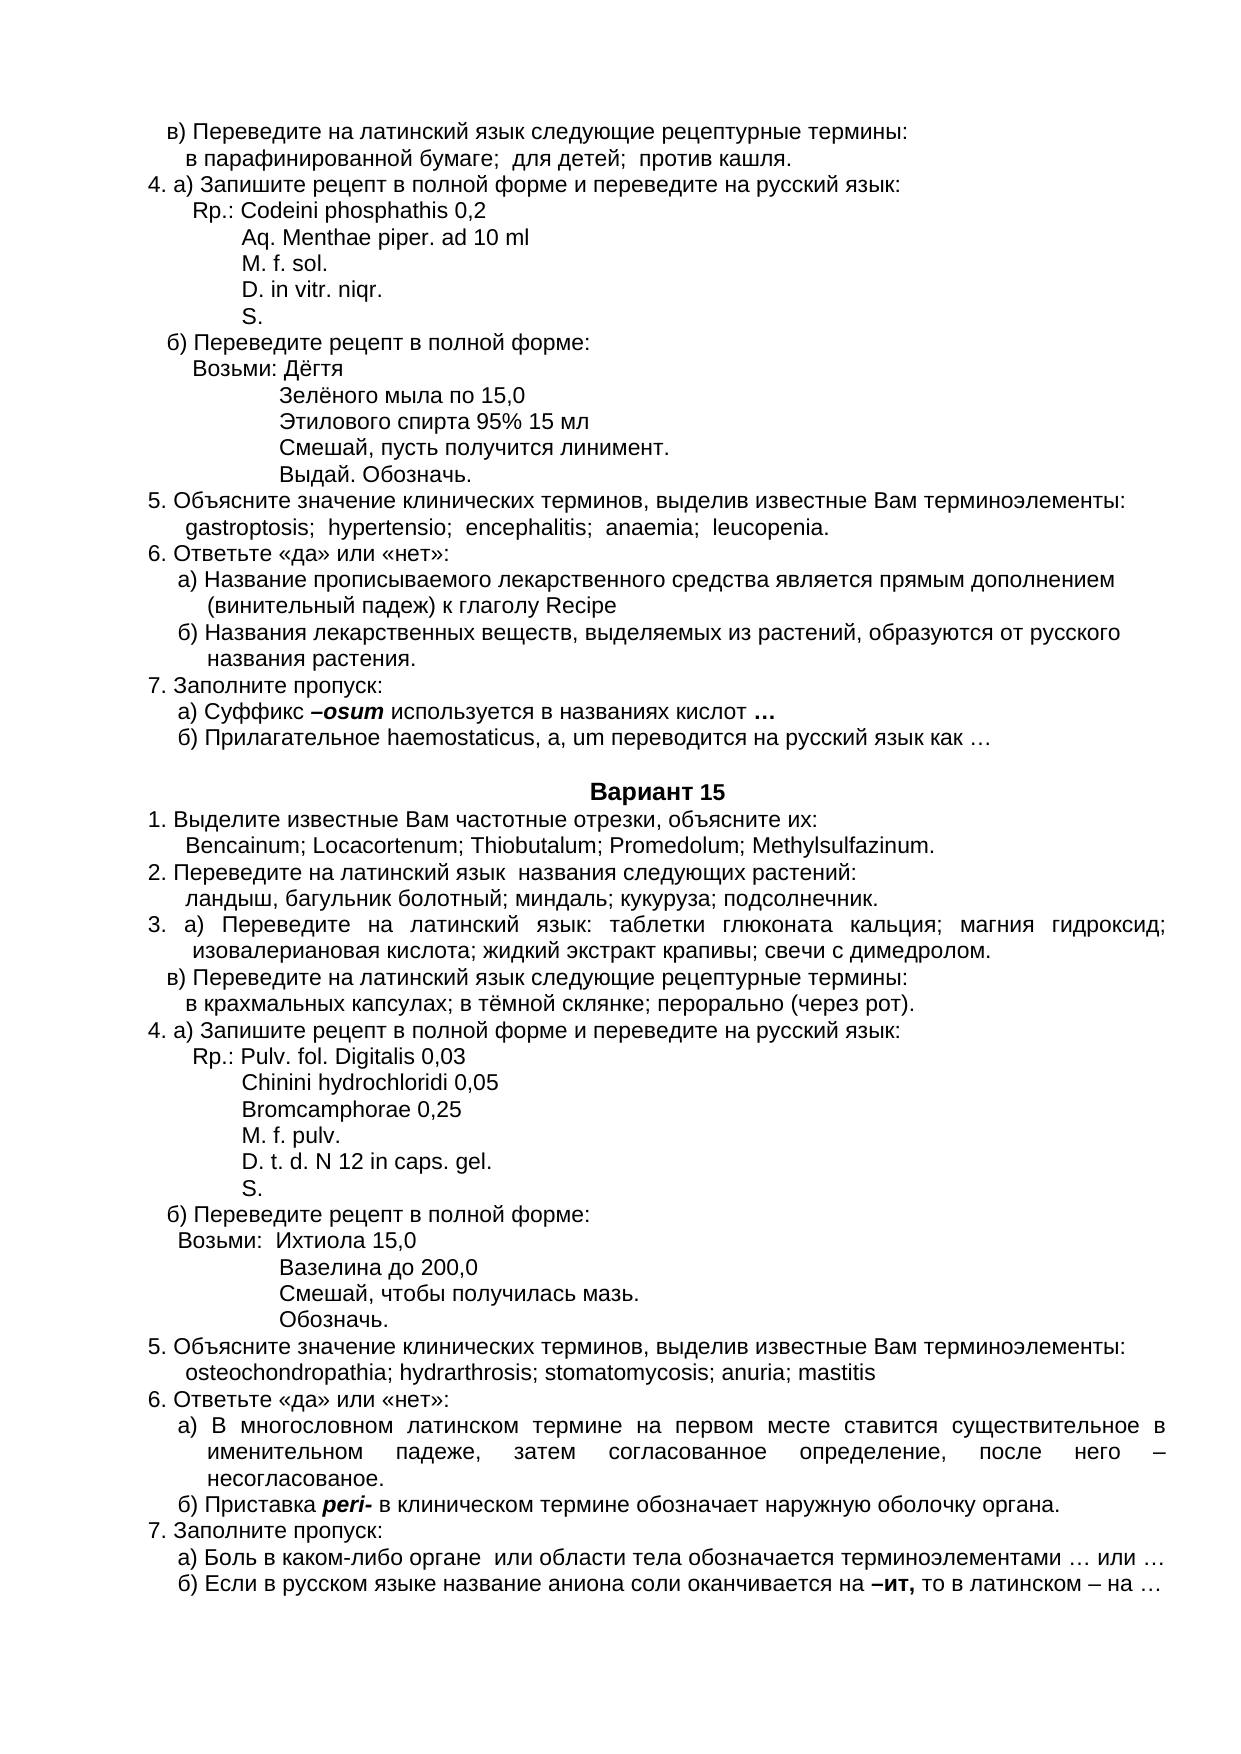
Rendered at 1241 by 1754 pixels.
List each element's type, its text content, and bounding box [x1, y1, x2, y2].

text ландыш, багульник болотный; миндаль; кукуруза; подсолнечник. [185, 885, 1166, 911]
text D. t. d. N 12 in caps. gel. [241, 1148, 1166, 1175]
text Возьми: Ихтиола 15,0 [177, 1227, 1166, 1254]
text Вазелина до 200,0 [279, 1254, 1166, 1280]
text 5. Объясните значение клинических терминов, выделив известные Вам терминоэлементы: [148, 1333, 1166, 1359]
text Bromcamphorae 0,25 [241, 1096, 1166, 1122]
text Обозначь. [279, 1306, 1166, 1333]
text M. f. sol. [241, 250, 1166, 276]
text б) Переведите рецепт в полной форме: [166, 1201, 1166, 1227]
text б) Прилагательное haemostaticus, a, um переводится на русский язык как … [177, 724, 1166, 751]
text Зелёного мыла по 15,0 [279, 382, 1166, 408]
text 6. Ответьте «да» или «нет»: [148, 1386, 1166, 1412]
text Выдай. Обозначь. [279, 461, 1166, 487]
text а) В многословном латинском термине на первом месте ставится существительное в именительном падеже, затем согласованное определение, после него – несогласованое. [177, 1412, 1166, 1491]
text Rp.: Codeini phosphathis 0,2 [192, 197, 1166, 223]
text 3. а) Переведите на латинский язык: таблетки глюконата кальция; магния гидроксид; изовалериановая кислота; жидкий экстракт крапивы; свечи с димедролом. [148, 911, 1166, 964]
text Возьми: Дëгтя [192, 355, 1166, 382]
text 1. Выделите известные Вам частотные отрезки, объясните их: [148, 806, 1166, 832]
text 4. а) Запишите рецепт в полной форме и переведите на русский язык: [148, 171, 1166, 197]
text в парафинированной бумаге; для детей; против кашля. [185, 144, 1166, 171]
text D. in vitr. niqr. [241, 276, 1166, 303]
text Этилового спирта 95% 15 мл [279, 408, 1166, 434]
text S. [241, 1175, 1166, 1201]
text 2. Переведите на латинский язык названия следующих растений: [148, 858, 1166, 885]
text в) Переведите на латинский язык следующие рецептурные термины: [166, 118, 1166, 144]
text б) Переведите рецепт в полной форме: [166, 329, 1166, 355]
text Rp.: Pulv. fol. Digitalis 0,03 [192, 1043, 1166, 1069]
text Chinini hydrochloridi 0,05 [241, 1069, 1166, 1096]
text Вариант 15 [148, 777, 1167, 806]
text а) Суффикс –osum используется в названиях кислот … [177, 698, 1166, 724]
text S. [241, 303, 1166, 329]
text в) Переведите на латинский язык следующие рецептурные термины: [166, 964, 1166, 990]
text osteochondropathia; hydrarthrosis; stomatomycosis; anuria; mastitis [185, 1359, 1166, 1386]
text а) Боль в каком-либо органе или области тела обозначается терминоэлементами … или … [177, 1544, 1166, 1570]
text Смешай, чтобы получилась мазь. [279, 1280, 1166, 1306]
text 5. Объясните значение клинических терминов, выделив известные Вам терминоэлементы: [148, 487, 1166, 513]
text 6. Ответьте «да» или «нет»: [148, 540, 1166, 566]
text Смешай, пусть получится линимент. [279, 434, 1166, 461]
text б) Если в русском языке название аниона соли оканчивается на –ит, то в латинском – на … [177, 1570, 1166, 1596]
text gastroptosis; hypertensio; encephalitis; anaemia; leucopenia. [185, 513, 1166, 540]
text б) Приставка peri- в клиническом термине обозначает наружную оболочку органа. [177, 1491, 1166, 1517]
text Bencainum; Locacortenum; Thiobutalum; Promedolum; Methylsulfazinum. [185, 832, 1166, 858]
text а) Название прописываемого лекарственного средства является прямым дополнением (винительный падеж) к глаголу Recipe [177, 566, 1166, 619]
text M. f. pulv. [241, 1122, 1166, 1148]
text 7. Заполните пропуск: [148, 1517, 1166, 1544]
text 4. а) Запишите рецепт в полной форме и переведите на русский язык: [148, 1017, 1166, 1043]
text б) Названия лекарственных веществ, выделяемых из растений, образуются от русского названия растения. [177, 619, 1166, 672]
text 7. Заполните пропуск: [148, 672, 1166, 698]
text Aq. Menthae piper. ad 10 ml [241, 223, 1166, 250]
text в крахмальных капсулах; в тёмной склянке; перорально (через рот). [185, 990, 1166, 1017]
